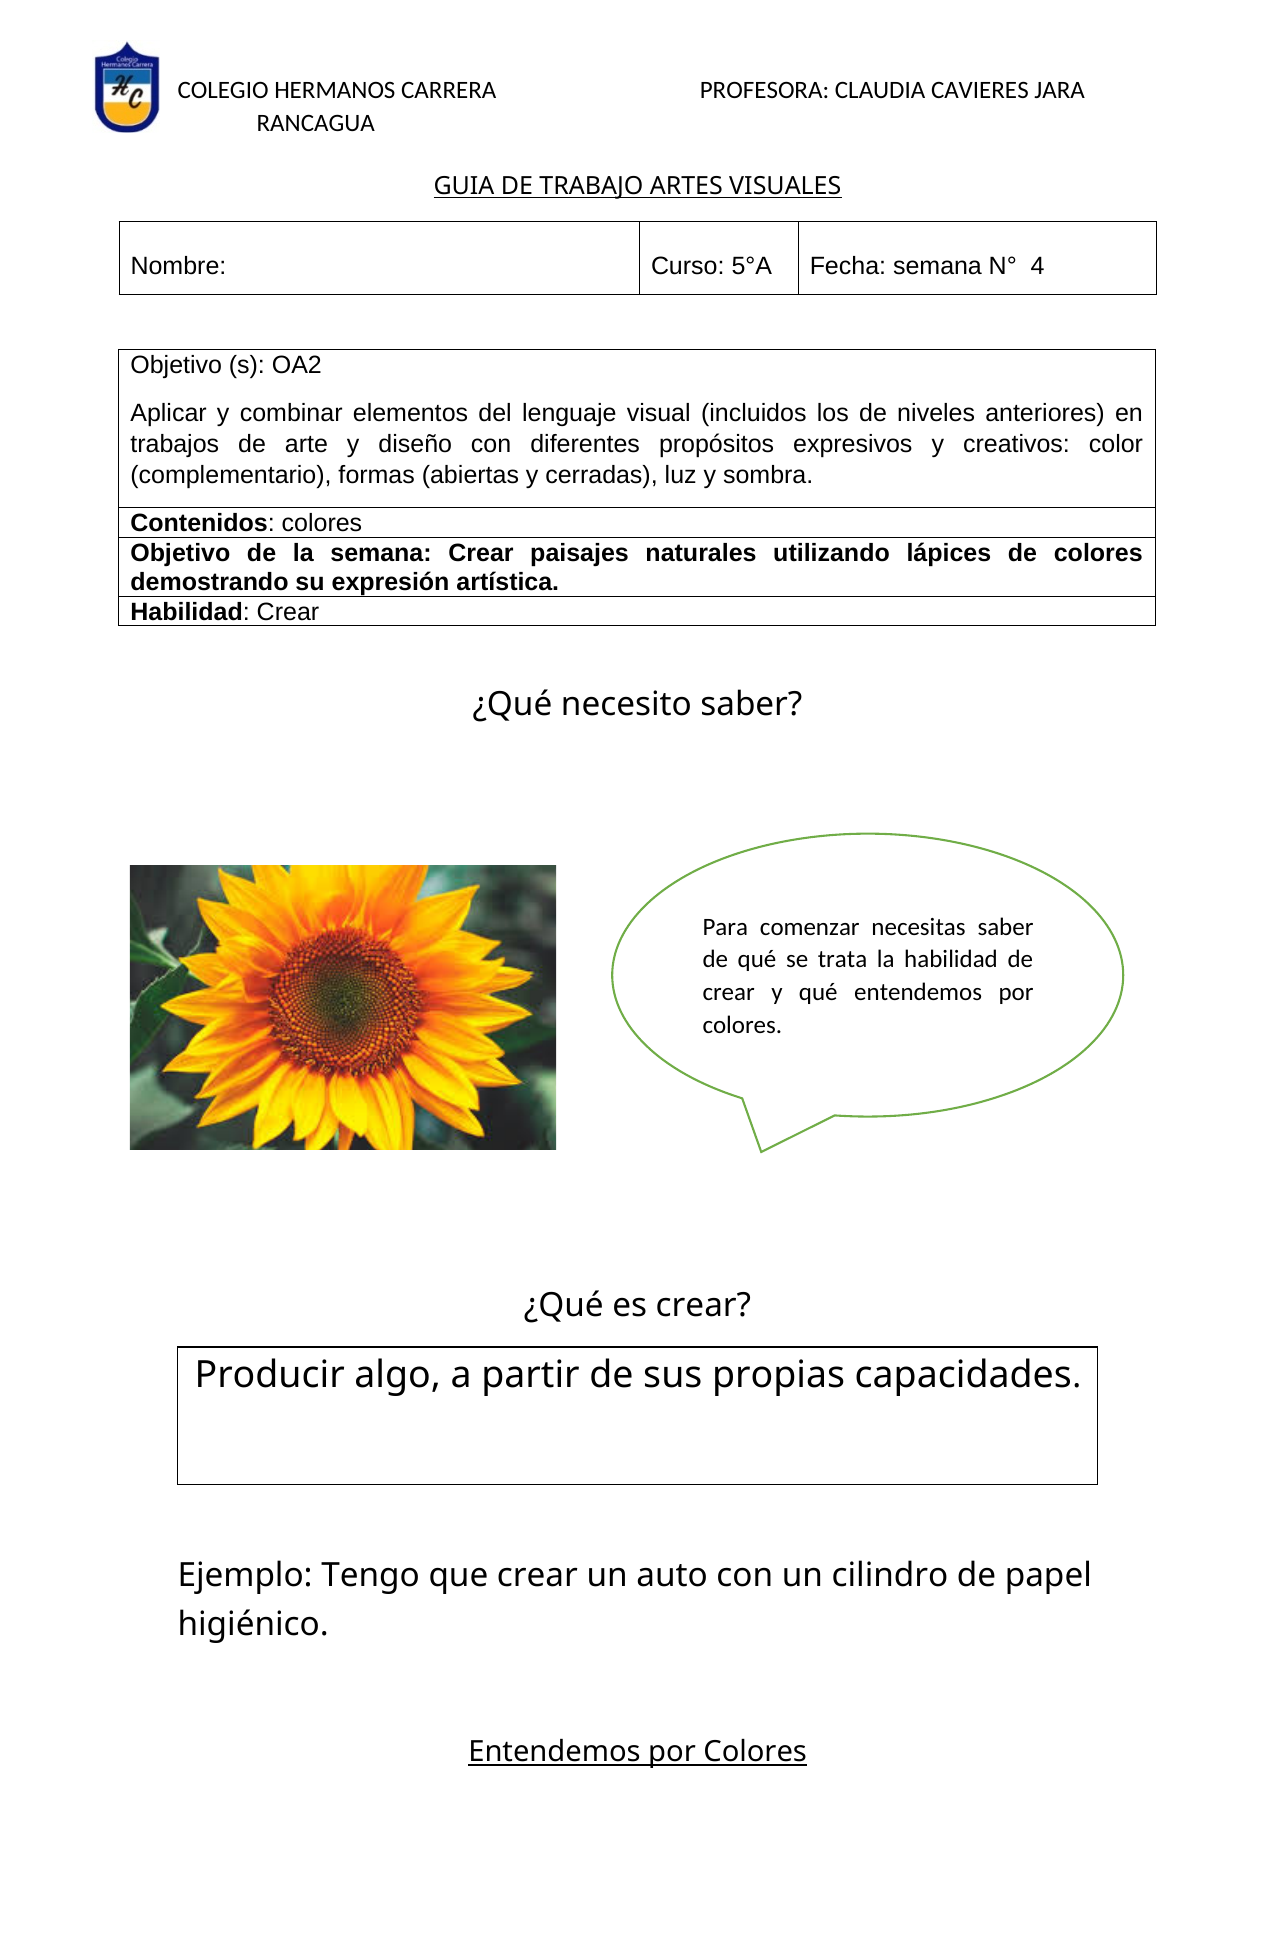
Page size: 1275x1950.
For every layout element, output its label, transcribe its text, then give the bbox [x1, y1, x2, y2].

table_cell Objetivo de la semana: Crear paisajes naturales utilizando lápices de colores demostrando su expresión artística. [119, 538, 1155, 596]
table_header Producir algo, a partir de sus propias capacidades. [178, 1348, 1097, 1484]
text Ejemplo: Tengo que crear un auto con un cilindro de papel higiénico. [177, 1550, 1098, 1645]
table_header Curso: 5°A [640, 222, 798, 294]
text GUIA DE TRABAJO ARTES VISUALES [177, 168, 1098, 202]
table_cell Habilidad: Crear [119, 597, 1155, 625]
table_cell Contenidos: colores [119, 508, 1155, 537]
table_header Fecha: semana N° 4 [799, 222, 1156, 294]
text Entendemos por Colores [177, 1731, 1098, 1770]
text ¿Qué necesito saber? [177, 680, 1098, 725]
table_header Nombre: [120, 222, 639, 294]
picture [129, 865, 557, 1150]
table_header Objetivo (s): OA2 Aplicar y combinar elementos del lenguaje visual (incluidos los de niveles anteriores) en trabajos de arte y diseño con diferentes propósitos expresivos y creativos: color (complementario), formas (abiertas y cerradas), luz y sombra. [119, 350, 1155, 507]
text ¿Qué es crear? [177, 1281, 1098, 1326]
picture [92, 40, 160, 133]
